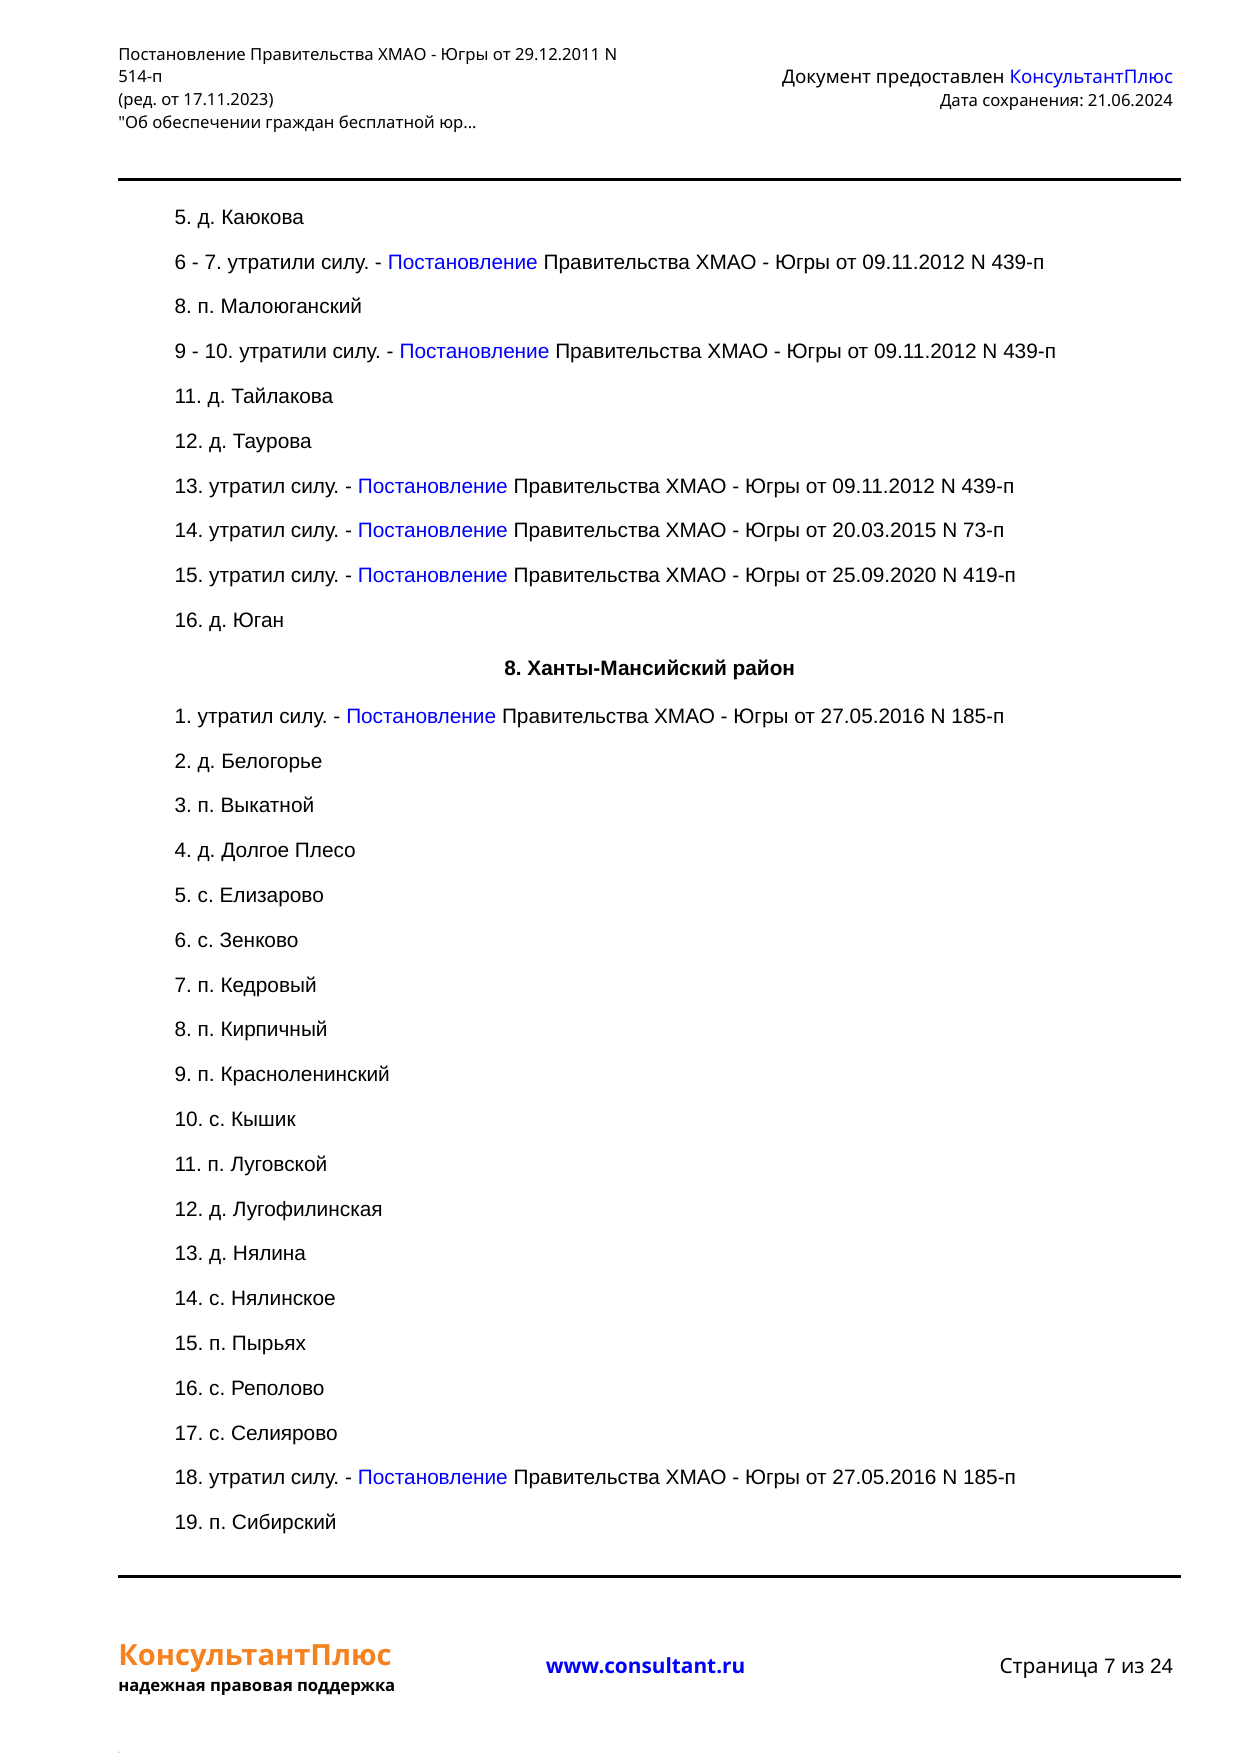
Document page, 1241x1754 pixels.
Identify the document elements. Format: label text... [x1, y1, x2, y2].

text 8. п. Кирпичный [118, 1017, 1181, 1041]
text 2. д. Белогорье [118, 748, 1181, 772]
text 5. с. Елизарово [118, 883, 1181, 907]
text 19. п. Сибирский [118, 1510, 1181, 1534]
text 14. с. Нялинское [118, 1286, 1181, 1310]
text 18. утратил силу. - Постановление Правительства ХМАО - Югры от 27.05.2016 N 185-п [118, 1465, 1181, 1489]
text 16. с. Реполово [118, 1376, 1181, 1399]
title 8. Ханты-Мансийский район [118, 656, 1181, 680]
text 17. с. Селиярово [118, 1420, 1181, 1444]
text 13. д. Нялина [118, 1241, 1181, 1265]
text 9 - 10. утратили силу. - Постановление Правительства ХМАО - Югры от 09.11.2012 N 439-п [118, 339, 1181, 363]
text 1. утратил силу. - Постановление Правительства ХМАО - Югры от 27.05.2016 N 185-п [118, 704, 1181, 728]
text 7. п. Кедровый [118, 972, 1181, 996]
text 12. д. Таурова [118, 429, 1181, 453]
text 6. с. Зенково [118, 928, 1181, 952]
text 9. п. Красноленинский [118, 1062, 1181, 1086]
text 11. п. Луговской [118, 1152, 1181, 1176]
text 6 - 7. утратили силу. - Постановление Правительства ХМАО - Югры от 09.11.2012 N 439-п [118, 249, 1181, 273]
text 15. утратил силу. - Постановление Правительства ХМАО - Югры от 25.09.2020 N 419-п [118, 563, 1181, 587]
text 4. д. Долгое Плесо [118, 838, 1181, 862]
text 11. д. Тайлакова [118, 384, 1181, 408]
text 14. утратил силу. - Постановление Правительства ХМАО - Югры от 20.03.2015 N 73-п [118, 518, 1181, 542]
text 13. утратил силу. - Постановление Правительства ХМАО - Югры от 09.11.2012 N 439-п [118, 473, 1181, 497]
text 3. п. Выкатной [118, 793, 1181, 817]
text 12. д. Лугофилинская [118, 1196, 1181, 1220]
text 5. д. Каюкова [118, 205, 1181, 229]
text 15. п. Пырьях [118, 1331, 1181, 1355]
text 8. п. Малоюганский [118, 294, 1181, 318]
text 10. с. Кышик [118, 1107, 1181, 1131]
text 16. д. Юган [118, 608, 1181, 632]
